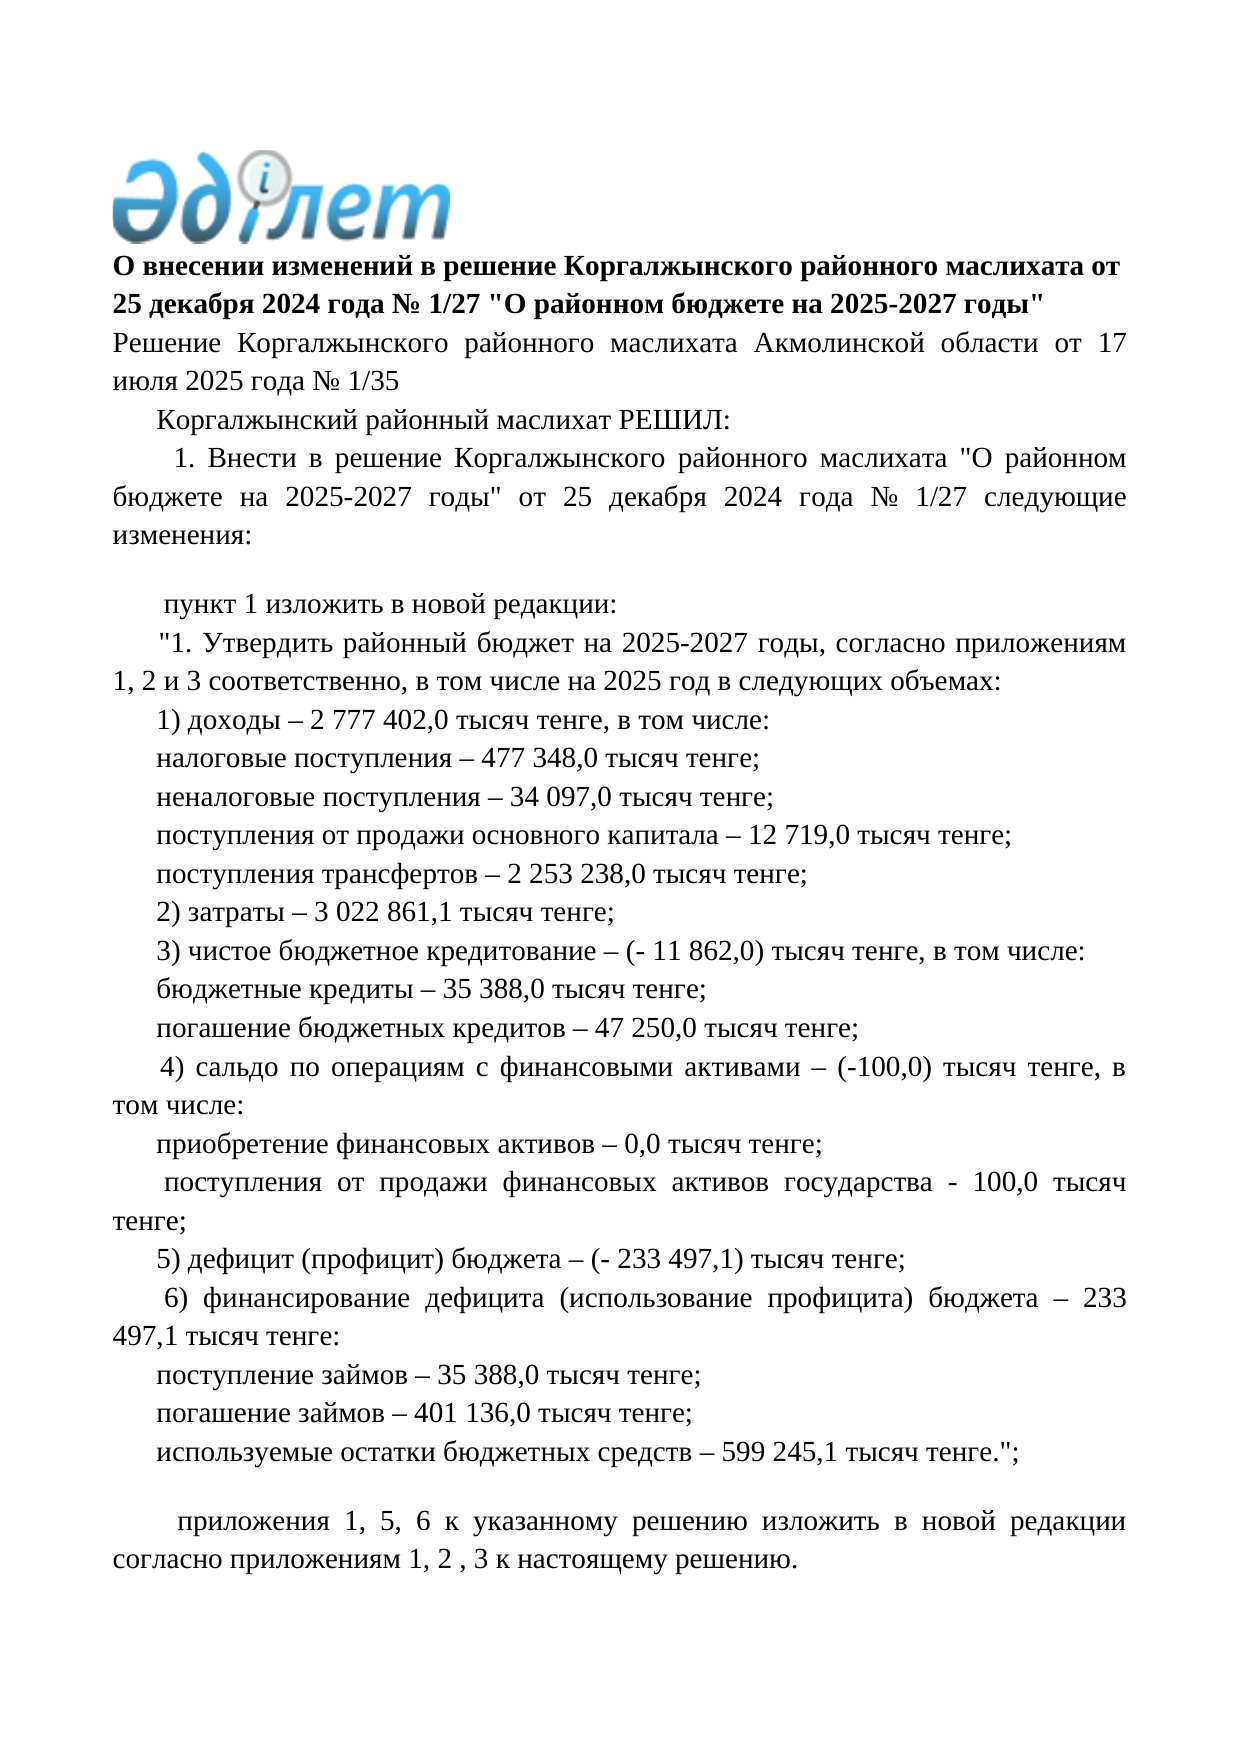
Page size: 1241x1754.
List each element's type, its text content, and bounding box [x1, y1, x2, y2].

text приложения 1, 5, 6 к указанному решению изложить в новой редакции согласно приложениям 1, 2 , 3 к настоящему решению. [112, 1503, 1128, 1575]
text поступление займов – 35 388,0 тысяч тенге; [112, 1357, 1128, 1391]
text 4) сальдо по операциям с финансовыми активами – (-100,0) тысяч тенге, в том числе: [112, 1049, 1128, 1121]
text налоговые поступления – 477 348,0 тысяч тенге; [112, 740, 1128, 774]
text поступления от продажи финансовых активов государства - 100,0 тысяч тенге; [112, 1164, 1128, 1236]
text поступления от продажи основного капитала – 12 719,0 тысяч тенге; [112, 817, 1128, 851]
text пункт 1 изложить в новой редакции: [112, 586, 1128, 620]
text используемые остатки бюджетных средств – 599 245,1 тысяч тенге."; [112, 1434, 1128, 1468]
text "1. Утвердить районный бюджет на 2025-2027 годы, согласно приложениям 1, 2 и 3 соответственно, в том числе на 2025 год в следующих объемах: [112, 625, 1128, 697]
text О внесении изменений в решение Коргалжынского районного маслихата от 25 декабря 2024 года № 1/27 "О районном бюджете на 2025-2027 годы" [112, 248, 1128, 320]
text Коргалжынский районный маслихат РЕШИЛ: [112, 402, 1128, 435]
text 1) доходы – 2 777 402,0 тысяч тенге, в том числе: [112, 702, 1128, 735]
text 2) затраты – 3 022 861,1 тысяч тенге; [112, 894, 1128, 928]
text приобретение финансовых активов – 0,0 тысяч тенге; [112, 1126, 1128, 1159]
text бюджетные кредиты – 35 388,0 тысяч тенге; [112, 972, 1128, 1005]
text 6) финансирование дефицита (использование профицита) бюджета – 233 497,1 тысяч тенге: [112, 1280, 1128, 1352]
text поступления трансфертов – 2 253 238,0 тысяч тенге; [112, 856, 1128, 889]
text погашение бюджетных кредитов – 47 250,0 тысяч тенге; [112, 1010, 1128, 1044]
text погашение займов – 401 136,0 тысяч тенге; [112, 1396, 1128, 1429]
picture [112, 150, 451, 244]
text 5) дефицит (профицит) бюджета – (- 233 497,1) тысяч тенге; [112, 1241, 1128, 1275]
text неналоговые поступления – 34 097,0 тысяч тенге; [112, 779, 1128, 812]
text 1. Внести в решение Коргалжынского районного маслихата "О районном бюджете на 2025-2027 годы" от 25 декабря 2024 года № 1/27 следующие изменения: [112, 440, 1128, 551]
text Решение Коргалжынского районного маслихата Акмолинской области от 17 июля 2025 года № 1/35 [112, 325, 1128, 397]
text 3) чистое бюджетное кредитование – (- 11 862,0) тысяч тенге, в том числе: [112, 933, 1128, 967]
